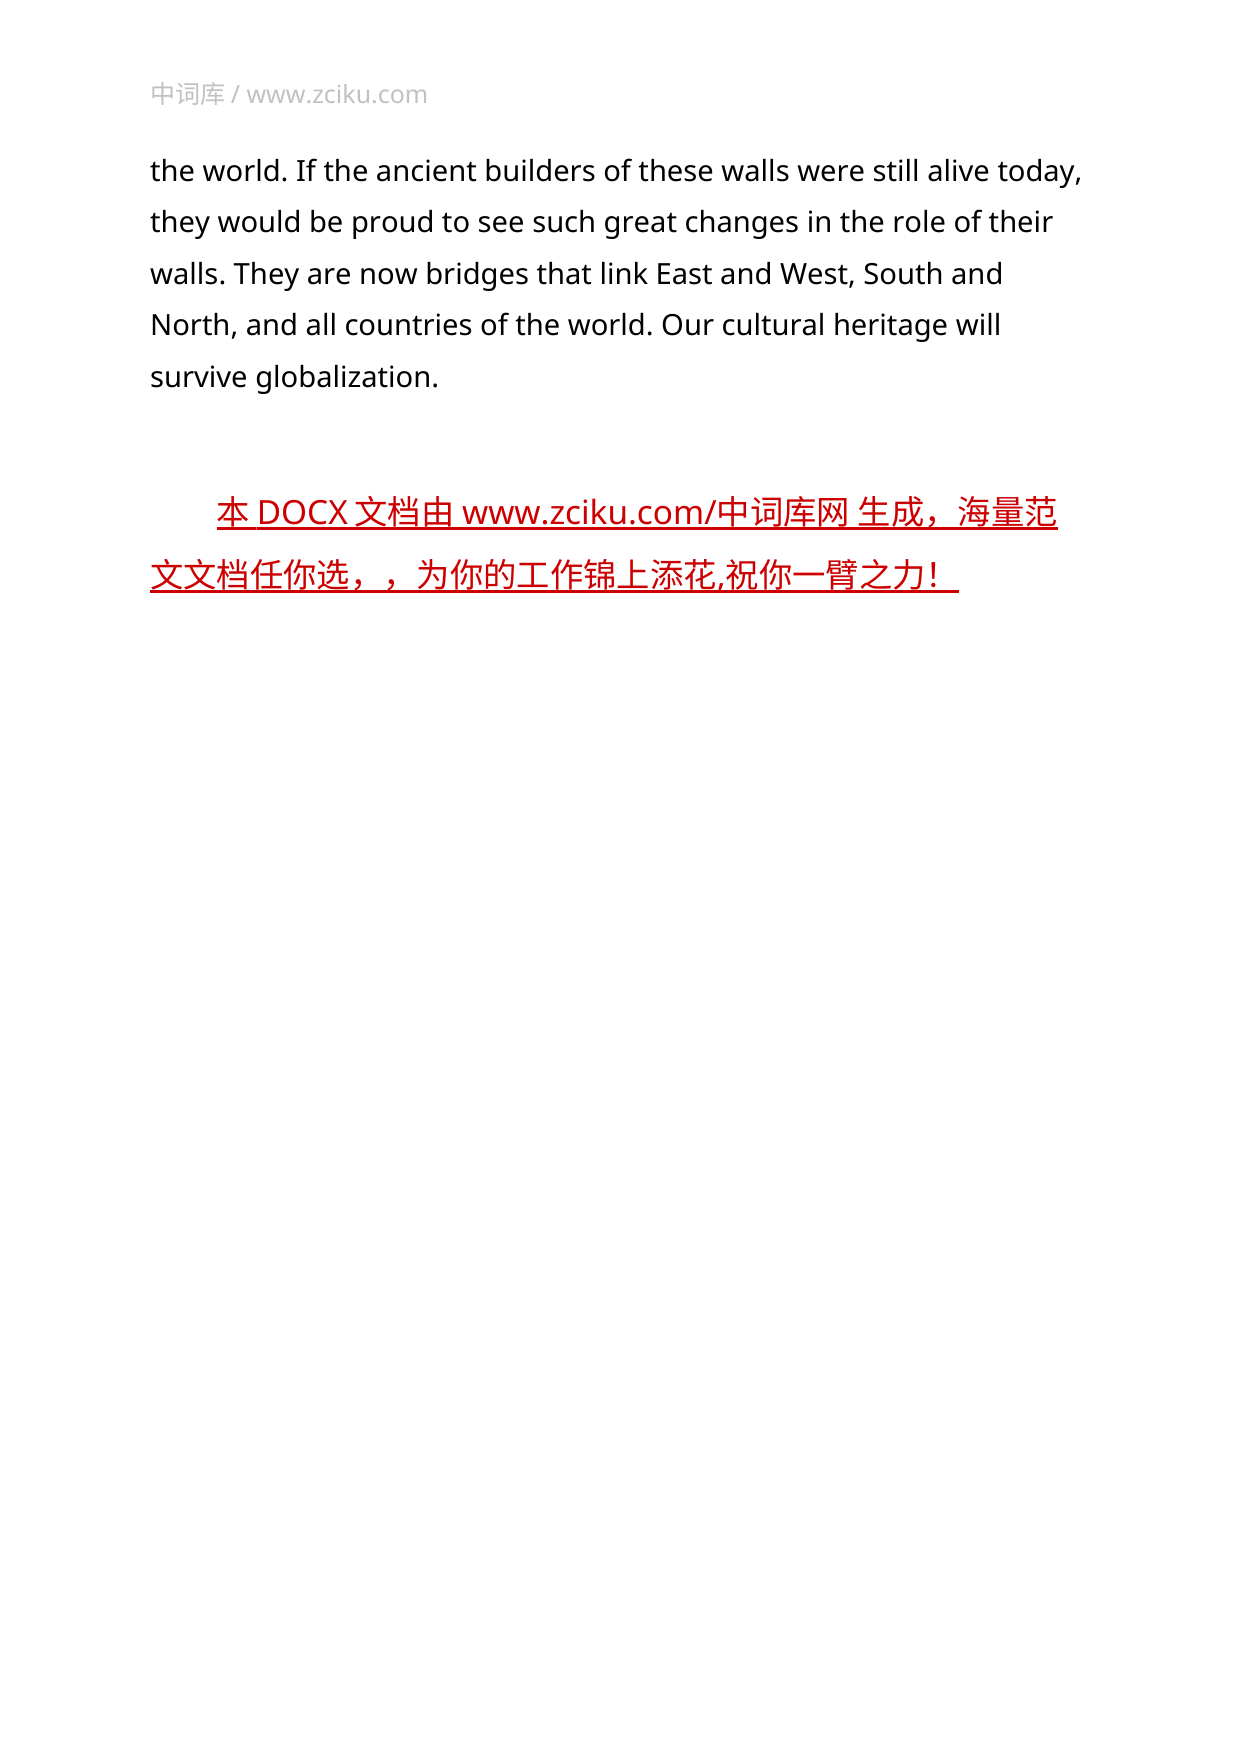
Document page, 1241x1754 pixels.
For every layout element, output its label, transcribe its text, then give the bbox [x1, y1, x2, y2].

text 本DOCX文档由 www.zciku.com/中词库网 生成，海量范文文档任你选，，为你的工作锦上添花,祝你一臂之力！ [150, 486, 1090, 597]
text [150, 150, 1090, 396]
